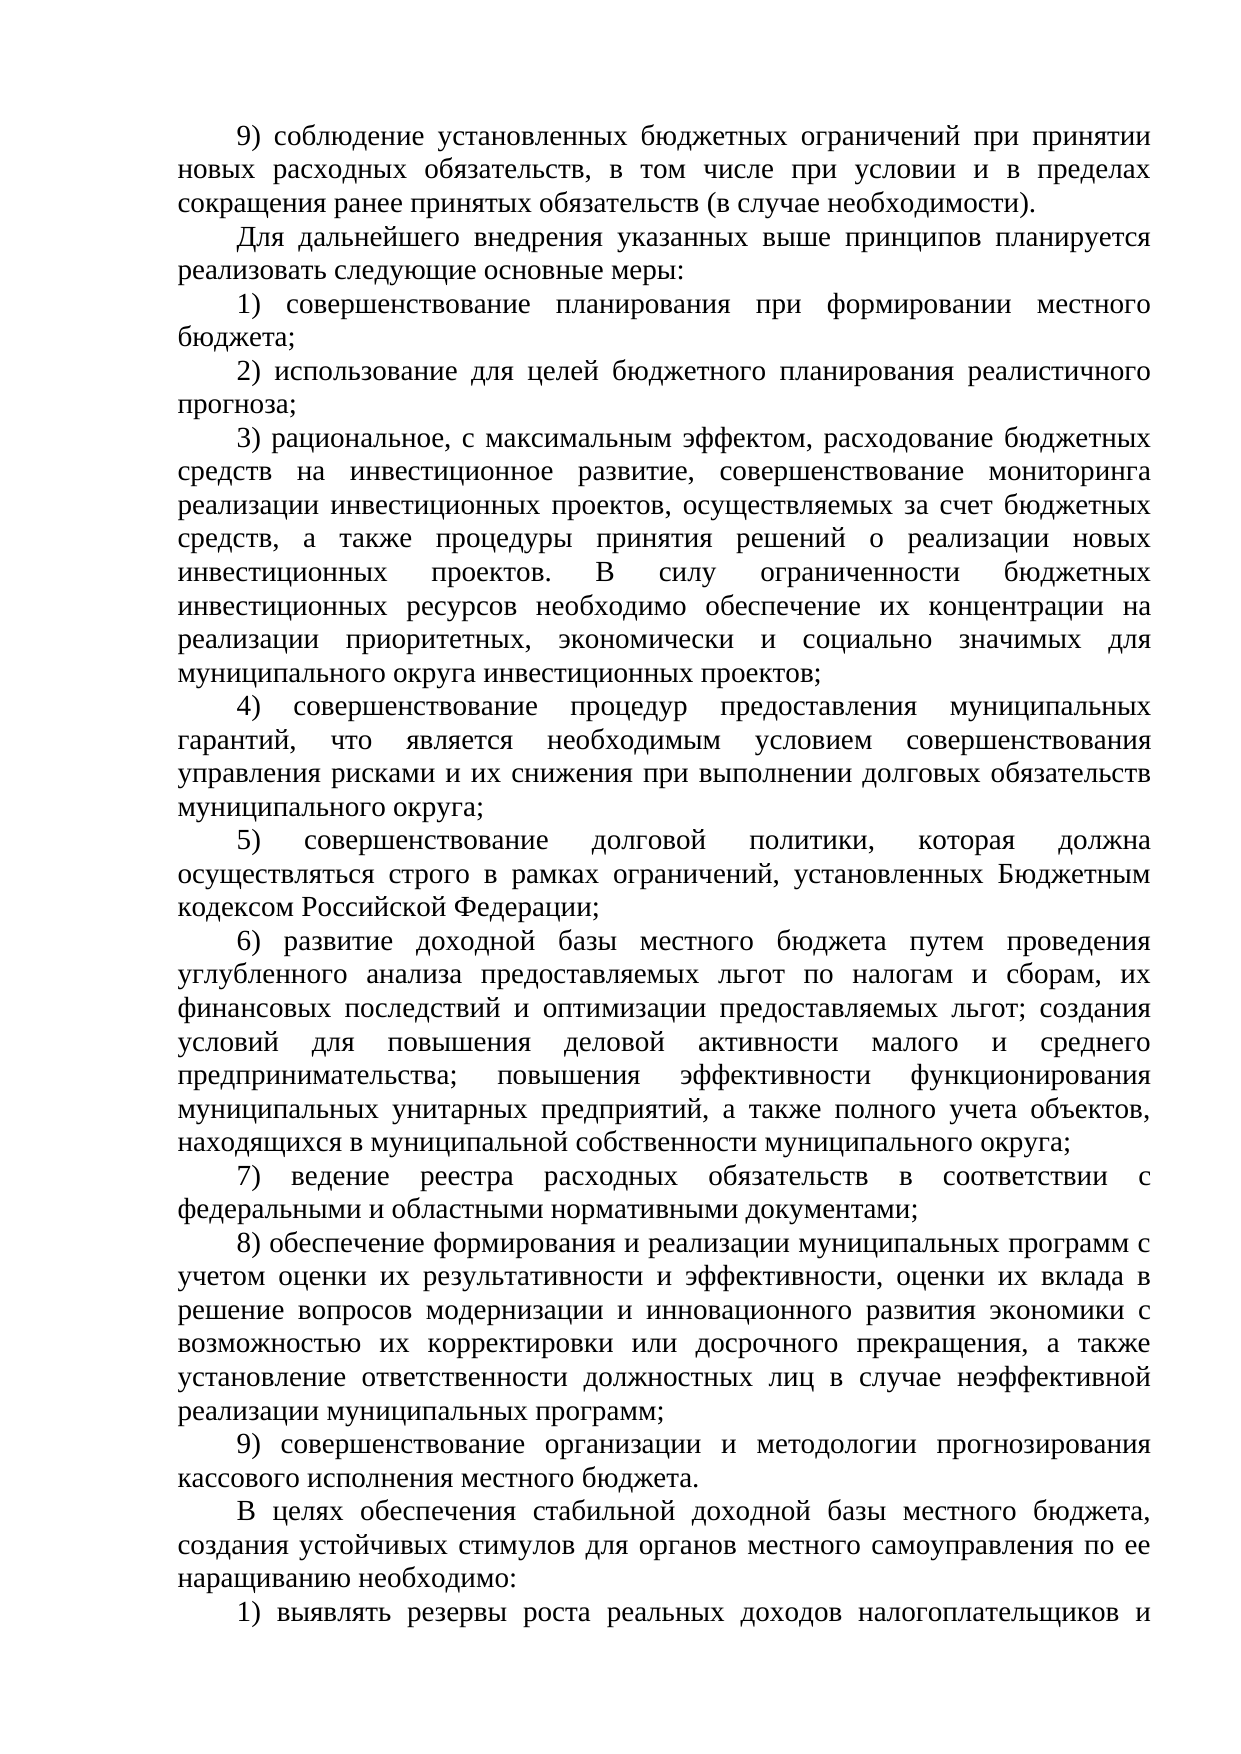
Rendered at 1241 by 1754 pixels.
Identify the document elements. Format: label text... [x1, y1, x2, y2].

text 3) рациональное, с максимальным эффектом, расходование бюджетных средств на инвестиционное развитие, совершенствование мониторинга реализации инвестиционных проектов, осуществляемых за счет бюджетных средств, а также процедуры принятия решений о реализации новых инвестиционных проектов. В силу ограниченности бюджетных инвестиционных ресурсов необходимо обеспечение их концентрации на реализации приоритетных, экономически и социально значимых для муниципального округа инвестиционных проектов; [177, 420, 1152, 688]
text 9) соблюдение установленных бюджетных ограничений при принятии новых расходных обязательств, в том числе при условии и в пределах сокращения ранее принятых обязательств (в случае необходимости). [177, 118, 1152, 219]
text 1) совершенствование планирования при формировании местного бюджета; [177, 286, 1152, 353]
text 7) ведение реестра расходных обязательств в соответствии с федеральными и областными нормативными документами; [177, 1158, 1152, 1225]
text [177, 1594, 1152, 1627]
text 9) совершенствование организации и методологии прогнозирования кассового исполнения местного бюджета. [177, 1426, 1152, 1493]
text 6) развитие доходной базы местного бюджета путем проведения углубленного анализа предоставляемых льгот по налогам и сборам, их финансовых последствий и оптимизации предоставляемых льгот; создания условий для повышения деловой активности малого и среднего предпринимательства; повышения эффективности функционирования муниципальных унитарных предприятий, а также полного учета объектов, находящихся в муниципальной собственности муниципального округа; [177, 923, 1152, 1158]
text Для дальнейшего внедрения указанных выше принципов планируется реализовать следующие основные меры: [177, 219, 1152, 286]
text 2) использование для целей бюджетного планирования реалистичного прогноза; [177, 353, 1152, 420]
text 4) совершенствование процедур предоставления муниципальных гарантий, что является необходимым условием совершенствования управления рисками и их снижения при выполнении долговых обязательств муниципального округа; [177, 688, 1152, 822]
text 5) совершенствование долговой политики, которая должна осуществляться строго в рамках ограничений, установленных Бюджетным кодексом Российской Федерации; [177, 822, 1152, 923]
text В целях обеспечения стабильной доходной базы местного бюджета, создания устойчивых стимулов для органов местного самоуправления по ее наращиванию необходимо: [177, 1493, 1152, 1594]
text 8) обеспечение формирования и реализации муниципальных программ с учетом оценки их результативности и эффективности, оценки их вклада в решение вопросов модернизации и инновационного развития экономики с возможностью их корректировки или досрочного прекращения, а также установление ответственности должностных лиц в случае неэффективной реализации муниципальных программ; [177, 1225, 1152, 1426]
